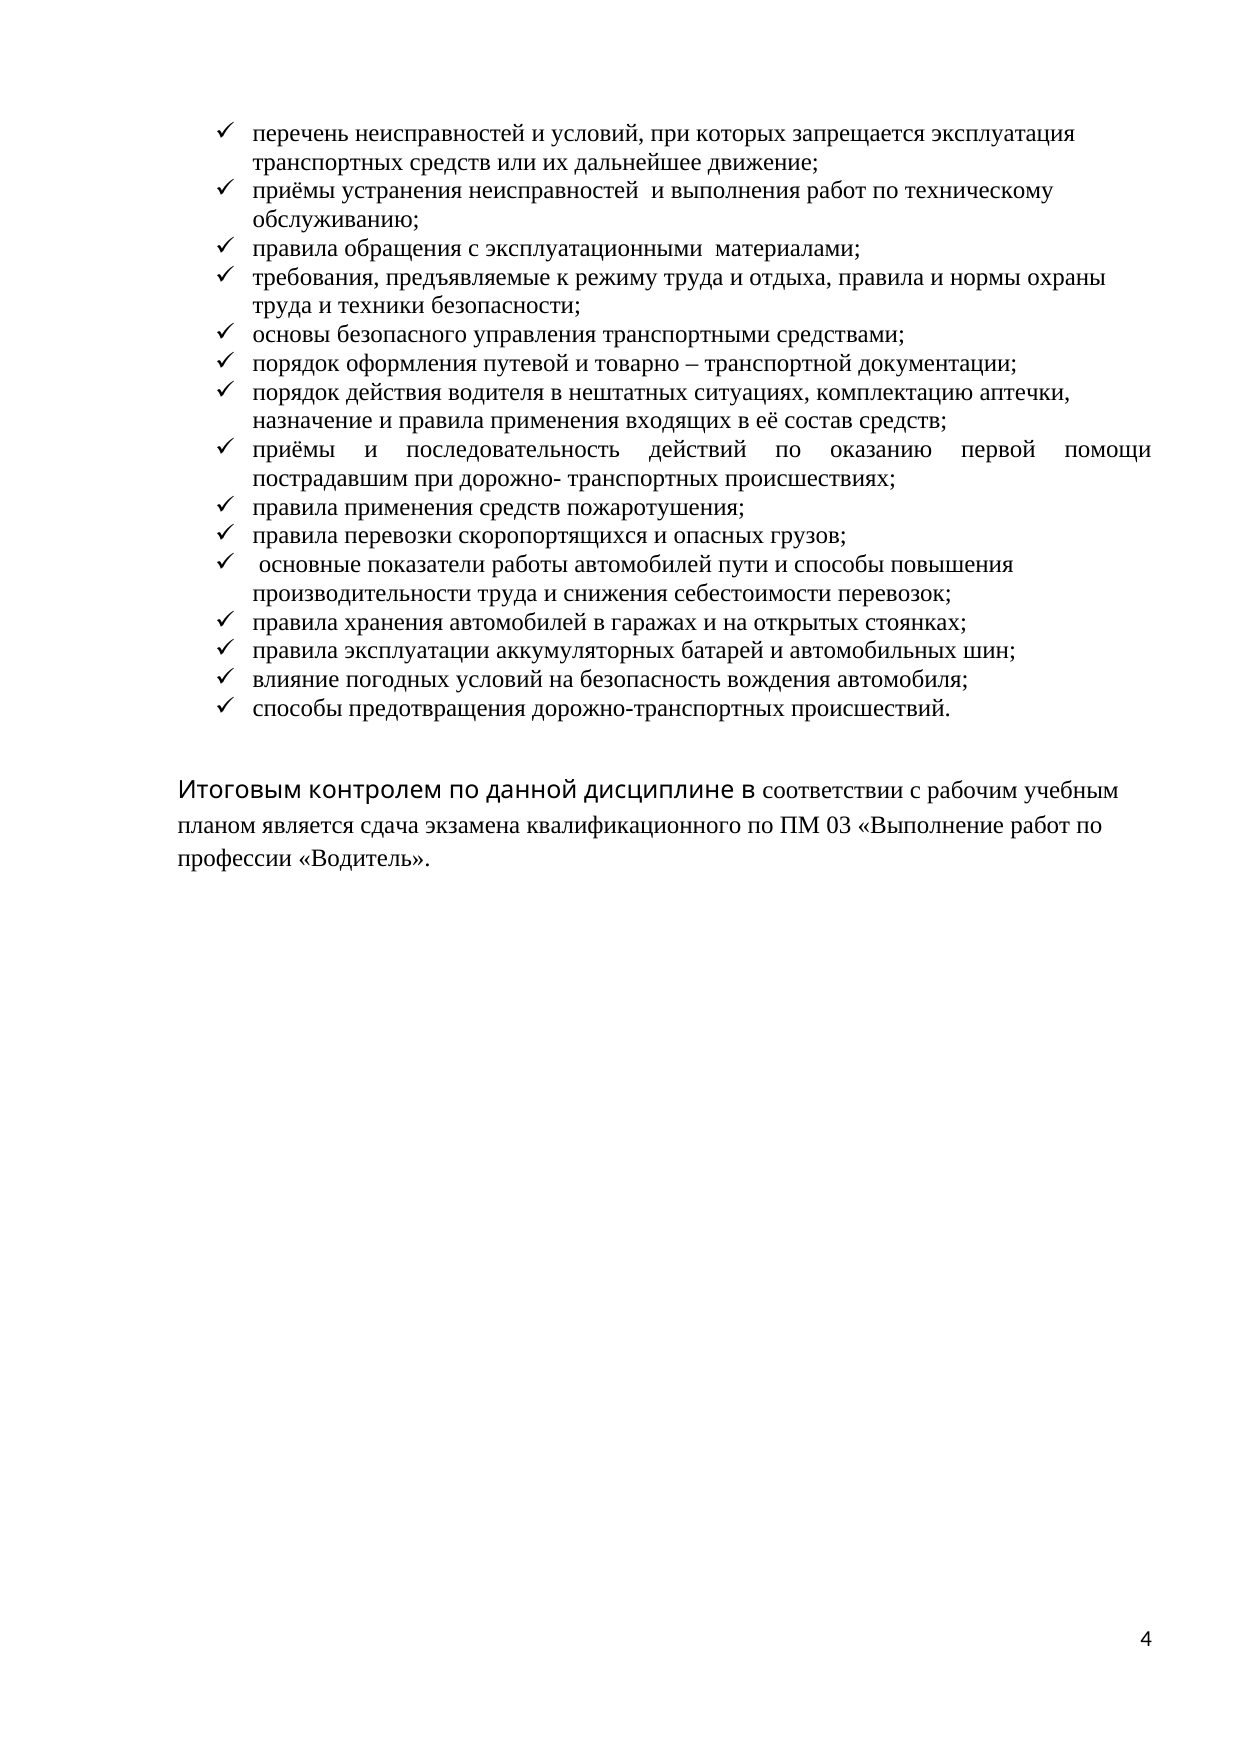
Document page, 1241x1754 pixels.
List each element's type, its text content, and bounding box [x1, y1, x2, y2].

list правила перевозки скоропортящихся и опасных грузов; [215, 521, 1152, 549]
list основы безопасного управления транспортными средствами; [215, 319, 1152, 348]
list приёмы устранения неисправностей и выполнения работ по техническому обслуживанию; [215, 176, 1152, 233]
list правила применения средств пожаротушения; [215, 492, 1152, 521]
list порядок оформления путевой и товарно – транспортной документации; [215, 348, 1152, 377]
list порядок действия водителя в нештатных ситуациях, комплектацию аптечки, назначение и правила применения входящих в её состав средств; [215, 377, 1152, 434]
list правила эксплуатации аккумуляторных батарей и автомобильных шин; [215, 636, 1152, 664]
list основные показатели работы автомобилей пути и способы повышения производительности труда и снижения себестоимости перевозок; [215, 549, 1152, 607]
list правила обращения с эксплуатационными материалами; [215, 233, 1152, 262]
list правила хранения автомобилей в гаражах и на открытых стоянках; [215, 607, 1152, 636]
list приёмы и последовательность действий по оказанию первой помощи пострадавшим при дорожно- транспортных происшествиях; [215, 434, 1152, 492]
list способы предотвращения дорожно-транспортных происшествий. [215, 693, 1152, 722]
list требования, предъявляемые к режиму труда и отдыха, правила и нормы охраны труда и техники безопасности; [215, 262, 1152, 319]
list влияние погодных условий на безопасность вождения автомобиля; [215, 664, 1152, 693]
list перечень неисправностей и условий, при которых запрещается эксплуатация транспортных средств или их дальнейшее движение; [215, 118, 1152, 176]
text Итоговым контролем по данной дисциплине в соответствии с рабочим учебным планом является сдача экзамена квалификационного по ПМ 03 «Выполнение работ по профессии «Водитель». [177, 772, 1152, 872]
